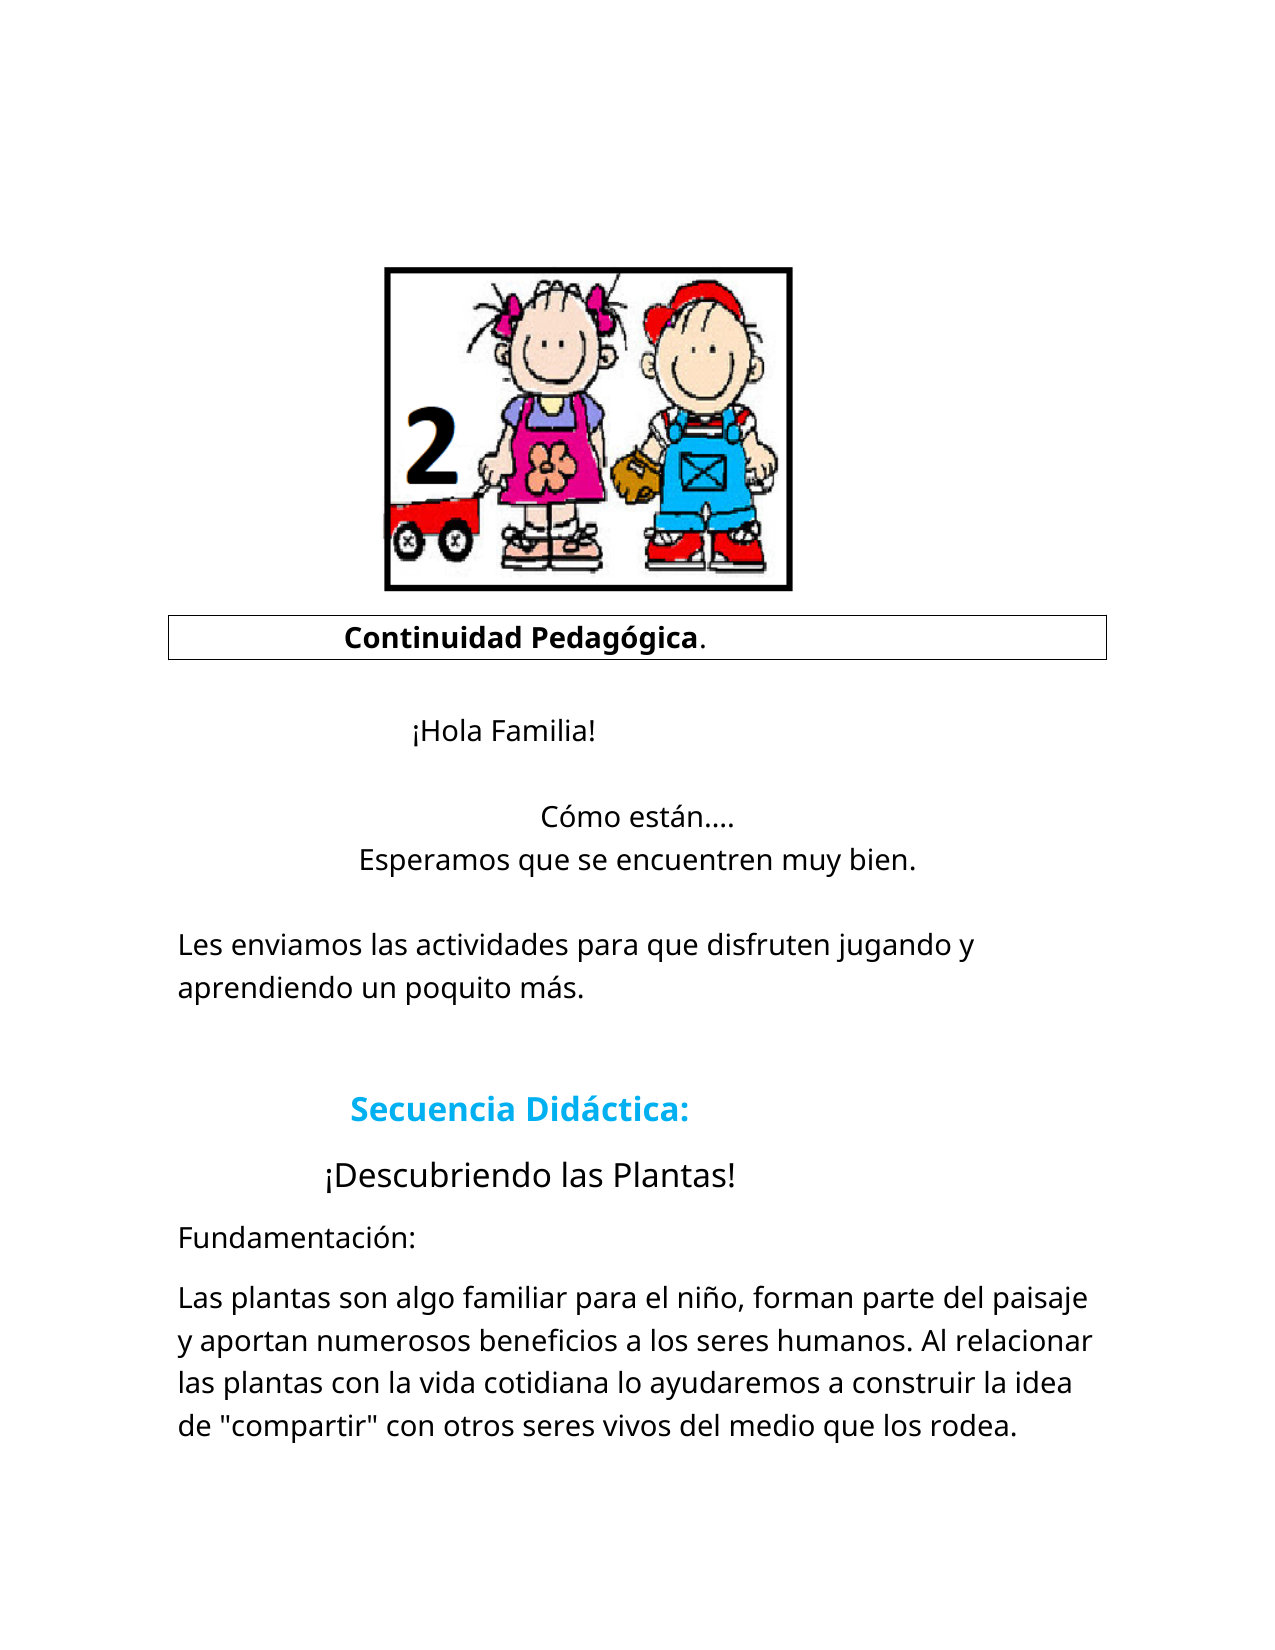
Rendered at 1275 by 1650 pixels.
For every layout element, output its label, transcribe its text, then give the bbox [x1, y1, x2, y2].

text Fundamentación: [177, 1217, 1098, 1257]
text ¡Hola Familia! [177, 710, 1098, 750]
text Esperamos que se encuentren muy bien. [177, 839, 1098, 878]
text Las plantas son algo familiar para el niño, forman parte del paisaje y aportan numerosos beneficios a los seres humanos. Al relacionar las plantas con la vida cotidiana lo ayudaremos a construir la idea de "compartir" con otros seres vivos del medio que los rodea. [177, 1277, 1098, 1445]
picture [382, 266, 793, 595]
text Secuencia Didáctica: [177, 1086, 1098, 1132]
text ¡Descubriendo las Plantas! [177, 1152, 1098, 1197]
text Cómo están…. [177, 796, 1098, 836]
text Les enviamos las actividades para que disfruten jugando y aprendiendo un poquito más. [177, 924, 1098, 1007]
text Continuidad Pedagógica. [169, 616, 1106, 659]
